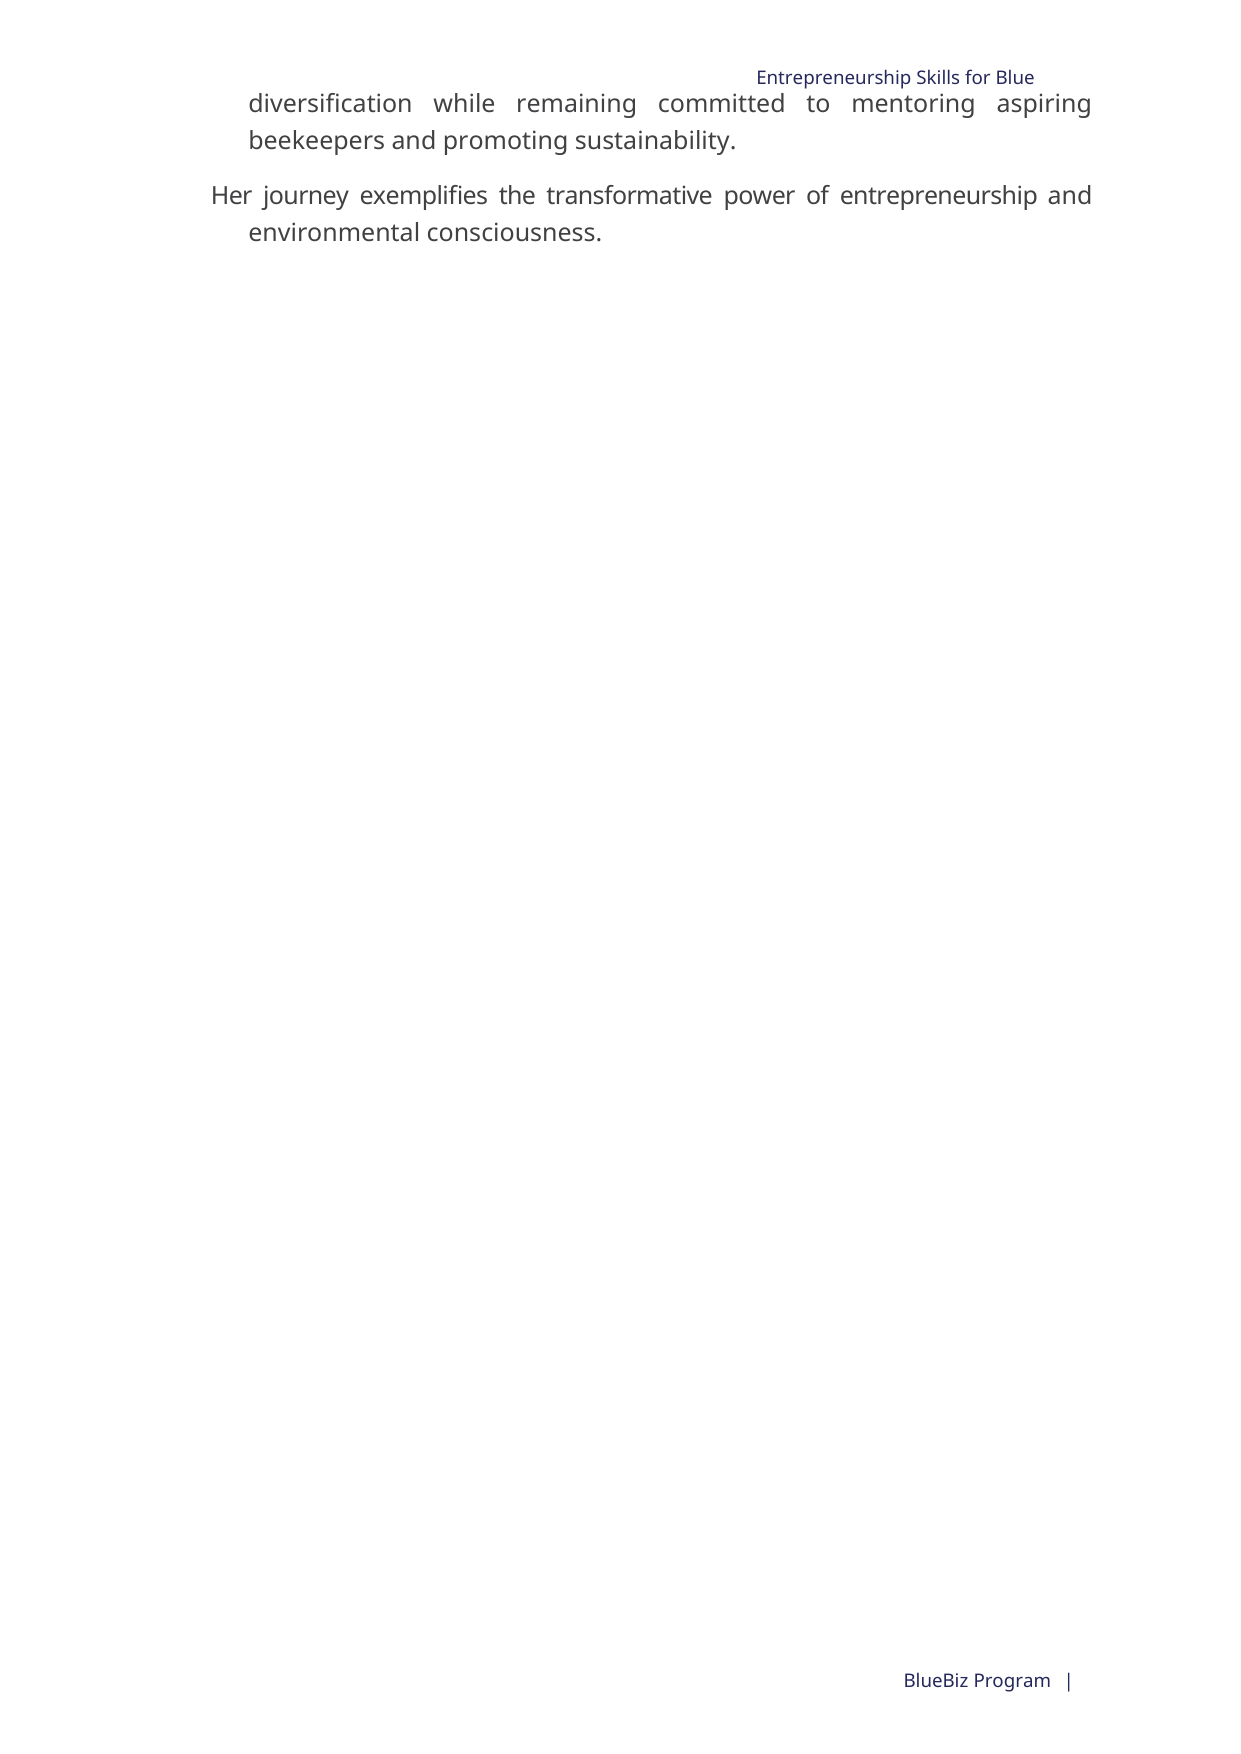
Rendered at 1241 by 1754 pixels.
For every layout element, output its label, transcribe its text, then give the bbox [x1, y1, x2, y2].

text Her journey exemplifies the transformative power of entrepreneurship and environmental consciousness. [211, 178, 1093, 249]
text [211, 85, 1093, 157]
